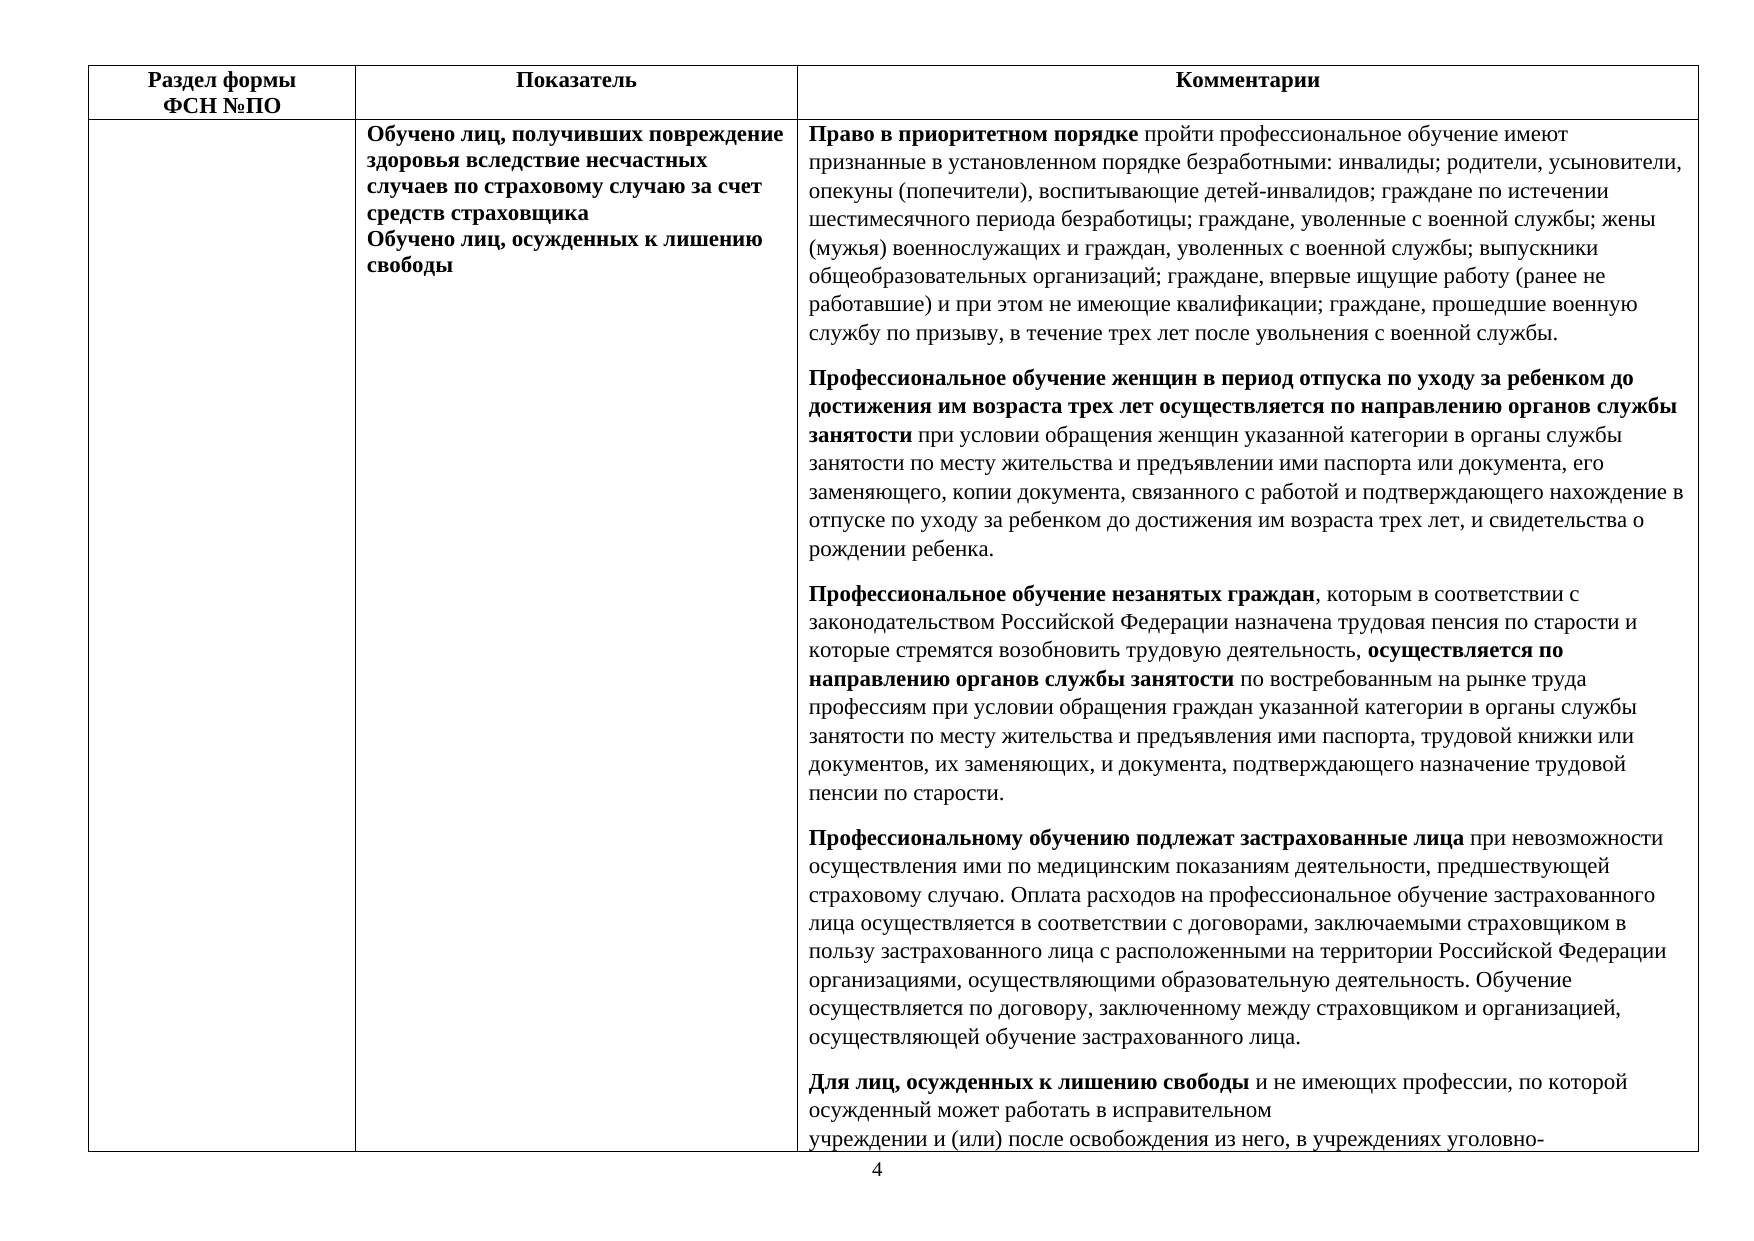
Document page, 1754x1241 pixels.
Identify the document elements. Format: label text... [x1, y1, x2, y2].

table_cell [89, 120, 355, 1151]
table_header Комментарии [798, 66, 1698, 119]
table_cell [356, 120, 797, 1151]
table_header Раздел формы ФСН №ПО [89, 66, 355, 119]
table_header Показатель [356, 66, 797, 119]
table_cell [798, 120, 1698, 1151]
